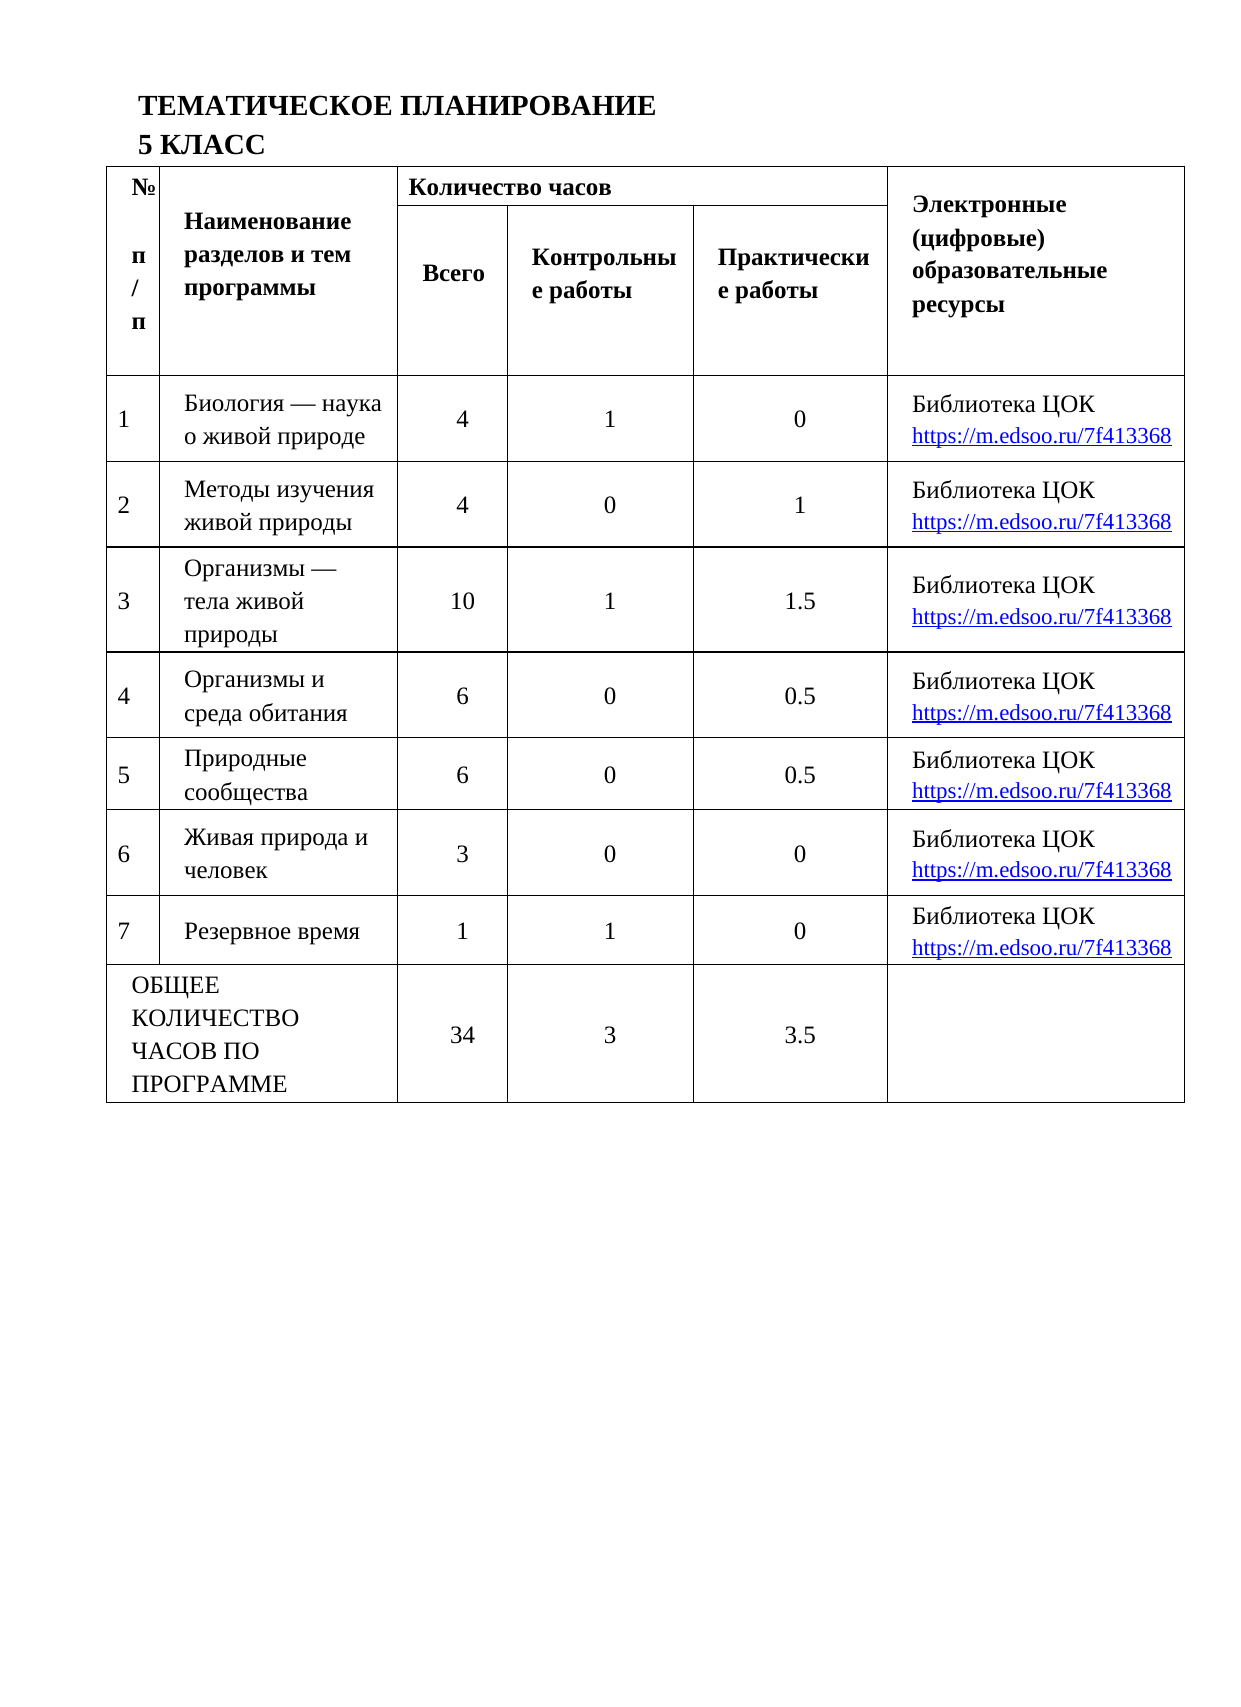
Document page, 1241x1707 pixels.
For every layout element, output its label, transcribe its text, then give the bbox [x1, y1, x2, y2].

table_cell Биология — наука о живой природе [160, 376, 397, 461]
table_cell 1 [107, 376, 159, 461]
table_cell 1 [694, 462, 887, 546]
table_cell 1 [508, 896, 693, 964]
table_cell 0 [508, 738, 693, 809]
table_cell Библиотека ЦОК https://m.edsoo.ru/7f413368 [888, 376, 1184, 461]
table_cell Библиотека ЦОК https://m.edsoo.ru/7f413368 [888, 810, 1184, 895]
table_cell Резервное время [160, 896, 397, 964]
table_header № п/п [107, 167, 159, 374]
table_cell Библиотека ЦОК https://m.edsoo.ru/7f413368 [888, 738, 1184, 809]
table_cell 4 [398, 376, 507, 461]
table_cell Библиотека ЦОК https://m.edsoo.ru/7f413368 [888, 896, 1184, 964]
table_cell 3.5 [694, 965, 887, 1102]
table_cell 7 [107, 896, 159, 964]
table_cell 3 [398, 810, 507, 895]
table_cell [888, 965, 1184, 1102]
table_cell 6 [107, 810, 159, 895]
table_cell Природные сообщества [160, 738, 397, 809]
table_cell 2 [107, 462, 159, 546]
table_cell 1 [508, 548, 693, 651]
table_cell 3 [107, 548, 159, 651]
table_cell 0 [694, 810, 887, 895]
table_cell 34 [398, 965, 507, 1102]
text ТЕМАТИЧЕСКОЕ ПЛАНИРОВАНИЕ [131, 88, 1122, 122]
text 5 КЛАСС [131, 127, 1122, 161]
table_cell 3 [508, 965, 693, 1102]
table_cell Библиотека ЦОК https://m.edsoo.ru/7f413368 [888, 548, 1184, 651]
table_cell 5 [107, 738, 159, 809]
table_cell Библиотека ЦОК https://m.edsoo.ru/7f413368 [888, 653, 1184, 737]
table_cell 0 [508, 653, 693, 737]
table_header Количество часов [398, 167, 887, 204]
table_cell 1.5 [694, 548, 887, 651]
table_cell 4 [107, 653, 159, 737]
table_cell 0 [508, 462, 693, 546]
table_cell Методы изучения живой природы [160, 462, 397, 546]
table_cell ОБЩЕЕ КОЛИЧЕСТВО ЧАСОВ ПО ПРОГРАММЕ [107, 965, 397, 1102]
table_cell 0.5 [694, 738, 887, 809]
table_cell 1 [398, 896, 507, 964]
table_header Наименование разделов и тем программы [160, 167, 397, 374]
table_cell 4 [398, 462, 507, 546]
table_cell 0.5 [694, 653, 887, 737]
table_cell Всего [398, 206, 507, 374]
table_cell 1 [508, 376, 693, 461]
table_cell Контрольные работы [508, 206, 693, 374]
table_cell Практические работы [694, 206, 887, 374]
table_cell Организмы — тела живой природы [160, 548, 397, 651]
table_cell 6 [398, 653, 507, 737]
table_cell 0 [694, 896, 887, 964]
table_cell 0 [694, 376, 887, 461]
table_header Электронные (цифровые) образовательные ресурсы [888, 167, 1184, 374]
table_cell Библиотека ЦОК https://m.edsoo.ru/7f413368 [888, 462, 1184, 546]
table_cell 10 [398, 548, 507, 651]
table_cell 0 [508, 810, 693, 895]
table_cell Живая природа и человек [160, 810, 397, 895]
table_cell 6 [398, 738, 507, 809]
table_cell Организмы и среда обитания [160, 653, 397, 737]
